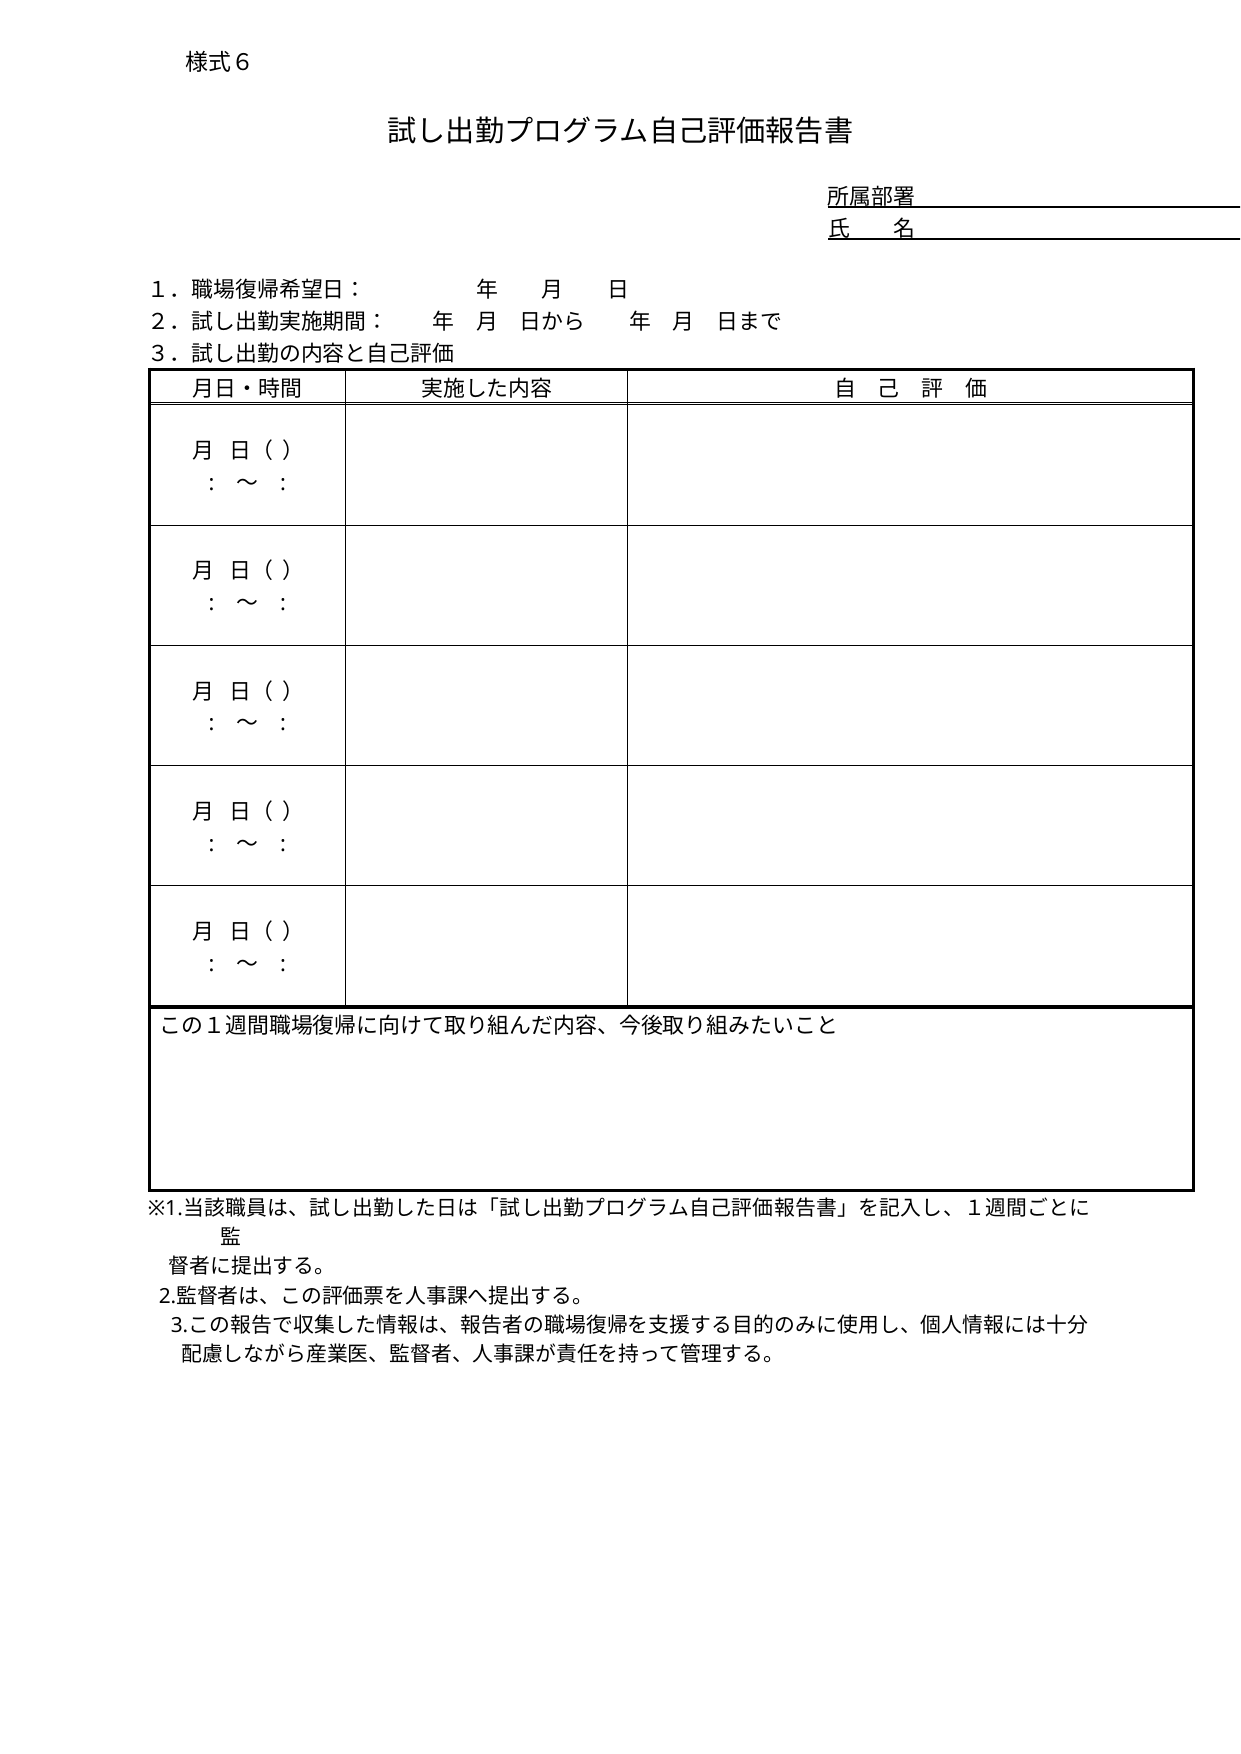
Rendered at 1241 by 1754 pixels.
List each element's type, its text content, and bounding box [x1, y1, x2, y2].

table_cell [628, 405, 1192, 524]
table_cell [628, 766, 1192, 885]
text 所属部署 [136, 179, 1092, 211]
text 3.この報告で収集した情報は、報告者の職場復帰を支援する目的のみに使用し、個人情報には十分配慮しながら産業医、監督者、人事課が責任を持って管理する。 [171, 1309, 1092, 1367]
table_header 実施した内容 [346, 371, 627, 402]
table_cell 月 日（ ） : ～ : [151, 646, 345, 765]
table_cell [346, 405, 627, 524]
table_header 自 己 評 価 [628, 371, 1192, 402]
text 試し出勤プログラム自己評価報告書 [148, 107, 1092, 149]
table_cell [628, 646, 1192, 765]
text 氏 名 [148, 211, 1092, 243]
table_cell [628, 886, 1192, 1005]
table_cell [346, 886, 627, 1005]
text ※1.当該職員は、試し出勤した日は「試し出勤プログラム自己評価報告書」を記入し、１週間ごとに監 [148, 1192, 1092, 1251]
table_cell 月 日（ ） : ～ : [151, 886, 345, 1005]
text １．職場復帰希望日： 年 月 日 ２．試し出勤実施期間： 年 月 日から 年 月 日まで ３．試し出勤の内容と自己評価 [148, 272, 1092, 367]
table_cell [628, 526, 1192, 645]
table_cell 月 日（ ） : ～ : [151, 766, 345, 885]
text 2.監督者は、この評価票を人事課へ提出する。 [148, 1280, 1092, 1309]
table_header 月日・時間 [151, 371, 345, 402]
table_cell [346, 526, 627, 645]
table_cell [346, 646, 627, 765]
table_cell この１週間職場復帰に向けて取り組んだ内容、今後取り組みたいこと [151, 1009, 1192, 1189]
text 督者に提出する。 [148, 1251, 1092, 1280]
table_cell 月 日（ ） : ～ : [151, 405, 345, 524]
table_cell 月 日（ ） : ～ : [151, 526, 345, 645]
table_cell [346, 766, 627, 885]
